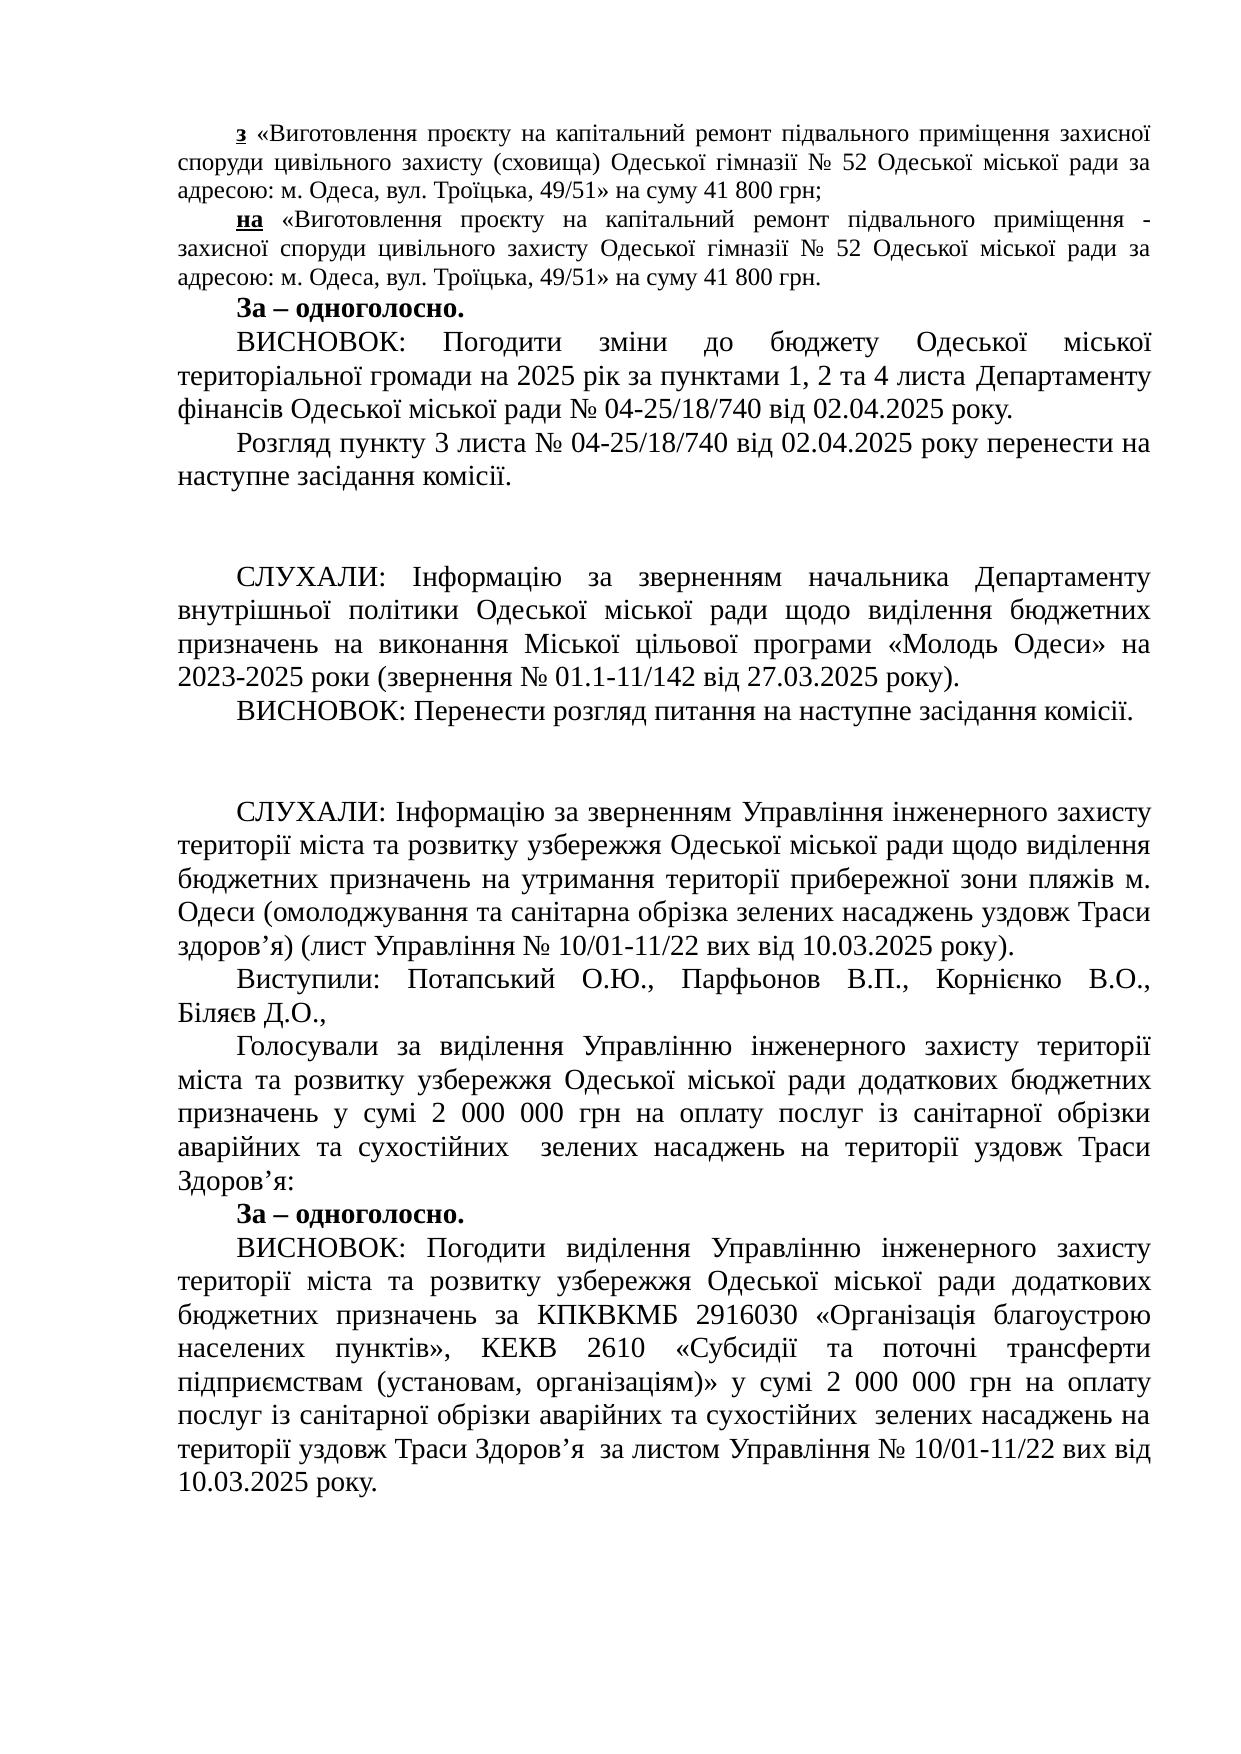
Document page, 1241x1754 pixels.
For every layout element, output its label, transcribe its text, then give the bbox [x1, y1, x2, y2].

text Голосували за виділення Управлінню інженерного захисту території міста та розвитку узбережжя Одеської міської ради додаткових бюджетних призначень у сумі 2 000 000 грн на оплату послуг із санітарної обрізки аварійних та сухостійних зелених насаджень на території уздовж Траси Здоров’я: [177, 1028, 1152, 1196]
text Розгляд пункту 3 листа № 04-25/18/740 від 02.04.2025 року перенести на наступне засідання комісії. [177, 425, 1152, 492]
text на «Виготовлення проєкту на капітальний ремонт підвального приміщення - захисної споруди цивільного захисту Одеської гімназії № 52 Одеської міської ради за адресою: м. Одеса, вул. Троїцька, 49/51» на суму 41 800 грн. [177, 204, 1152, 291]
list За – одноголосно. [177, 291, 1152, 324]
text СЛУХАЛИ: Інформацію за зверненням Управління інженерного захисту території міста та розвитку узбережжя Одеської міської ради щодо виділення бюджетних призначень на утримання території прибережної зони пляжів м. Одеси (омолоджування та санітарна обрізка зелених насаджень уздовж Траси здоров’я) (лист Управління № 10/01-11/22 вих від 10.03.2025 року). [177, 794, 1152, 961]
text За – одноголосно. [177, 1196, 1152, 1230]
text СЛУХАЛИ: Інформацію за зверненням начальника Департаменту внутрішньої політики Одеської міської ради щодо виділення бюджетних призначень на виконання Міської цільової програми «Молодь Одеси» на 2023-2025 роки (звернення № 01.1-11/142 від 27.03.2025 року). [177, 559, 1152, 693]
text ВИСНОВОК: Погодити зміни до бюджету Одеської міської територіальної громади на 2025 рік за пунктами 1, 2 та 4 листа Департаменту фінансів Одеської міської ради № 04-25/18/740 від 02.04.2025 року. [177, 324, 1152, 425]
text Виступили: Потапський О.Ю., Парфьонов В.П., Корнієнко В.О., Біляєв Д.О., [177, 961, 1152, 1028]
text з «Виготовлення проєкту на капітальний ремонт підвального приміщення захисної споруди цивільного захисту (сховища) Одеської гімназії № 52 Одеської міської ради за адресою: м. Одеса, вул. Троїцька, 49/51» на суму 41 800 грн; [177, 118, 1152, 204]
text ВИСНОВОК: Погодити виділення Управлінню інженерного захисту території міста та розвитку узбережжя Одеської міської ради додаткових бюджетних призначень за КПКВКМБ 2916030 «Організація благоустрою населених пунктів», КЕКВ 2610 «Субсидії та поточні трансферти підприємствам (установам, організаціям)» у сумі 2 000 000 грн на оплату послуг із санітарної обрізки аварійних та сухостійних зелених насаджень на території уздовж Траси Здоров’я за листом Управління № 10/01-11/22 вих від 10.03.2025 року. [177, 1230, 1152, 1498]
text ВИСНОВОК: Перенести розгляд питання на наступне засідання комісії. [177, 693, 1152, 727]
